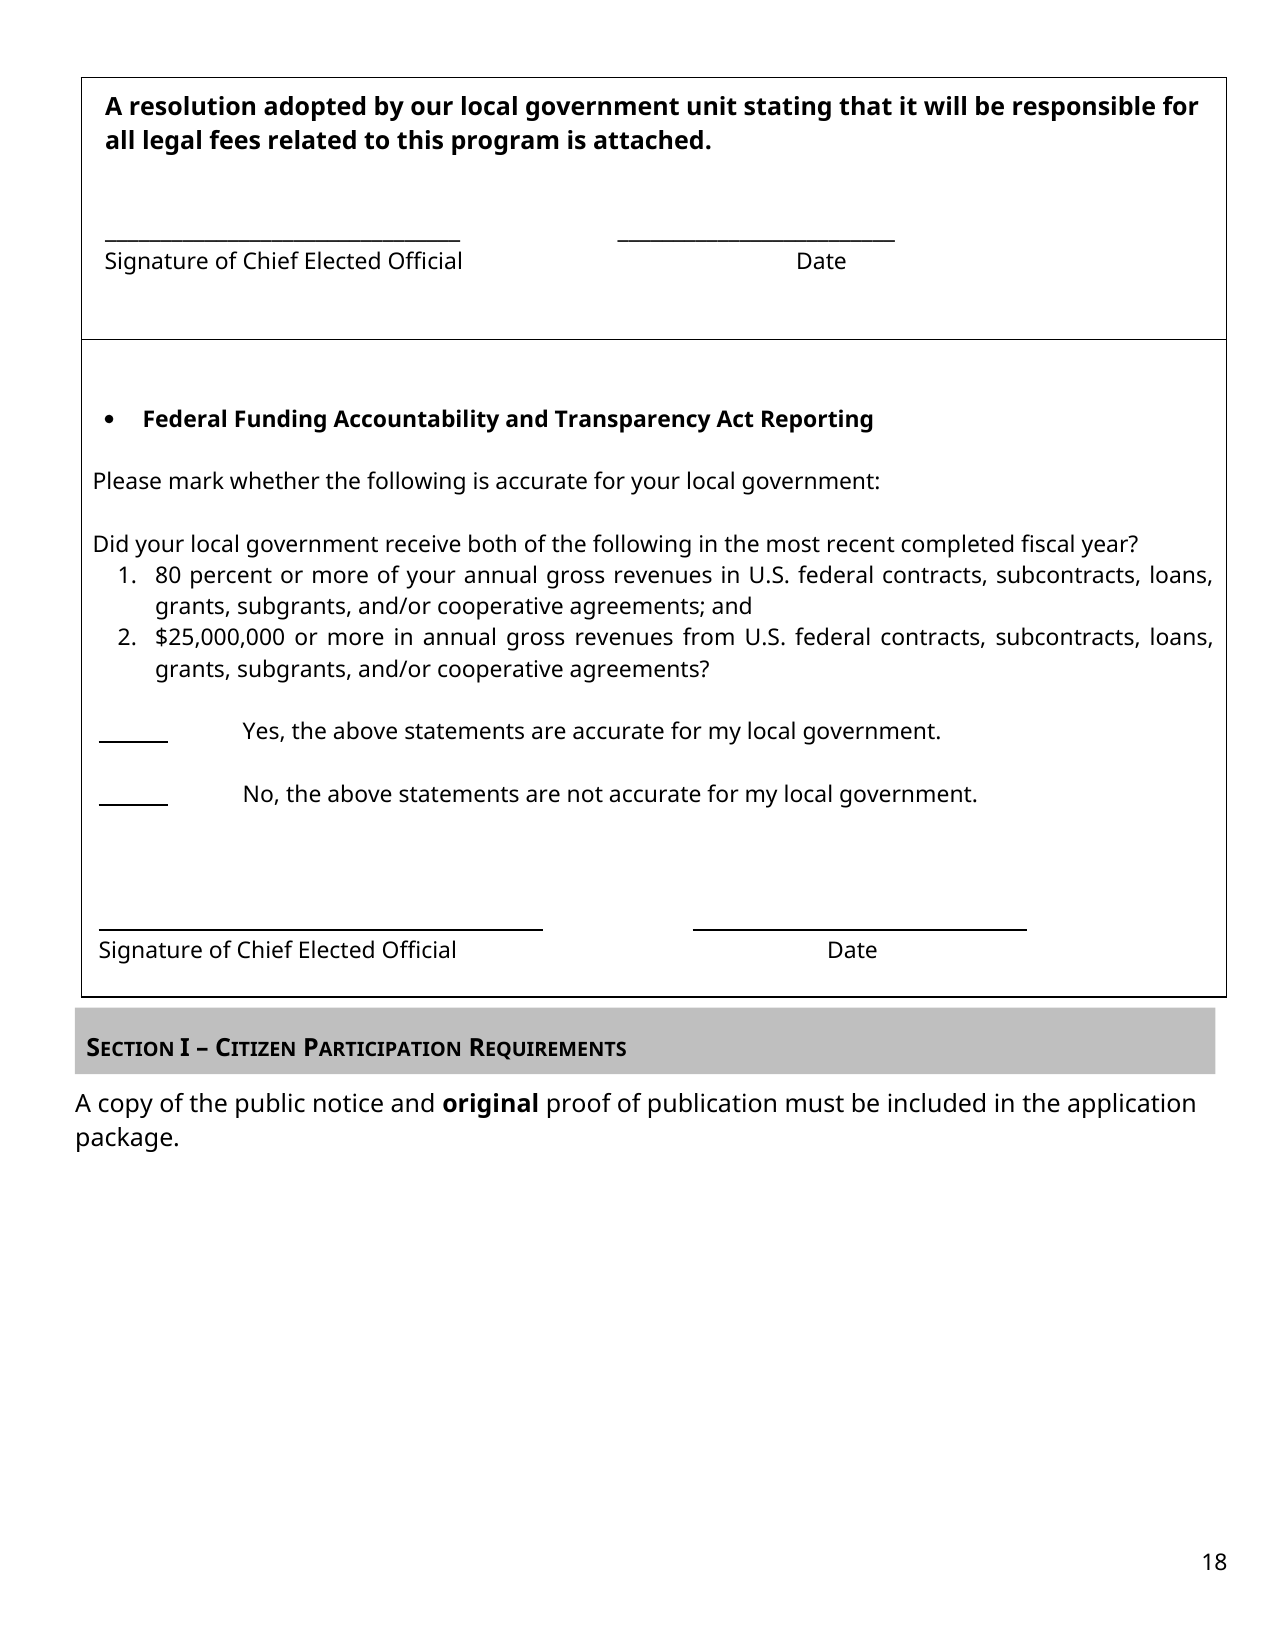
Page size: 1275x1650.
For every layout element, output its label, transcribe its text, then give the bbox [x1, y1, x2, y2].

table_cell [82, 78, 1226, 339]
text A copy of the public notice and original proof of publication must be included in the application package. [75, 1085, 1227, 1153]
table_cell Federal Funding Accountability and Transparency Act Reporting Please mark whether the following is accurate for your local government: Did your local government receive both of the following in the most recent completed fiscal year? 80 percent or more of your annual gross revenues in U.S. federal contracts, subcontracts, loans, grants, subgrants, and/or cooperative agreements; and $25,000,000 or more in annual gross revenues from U.S. federal contracts, subcontracts, loans, grants, subgrants, and/or cooperative agreements? Yes, the above statements are accurate for my local government. No, the above statements are not accurate for my local government. Signature of Chief Elected Official Date [82, 340, 1226, 996]
